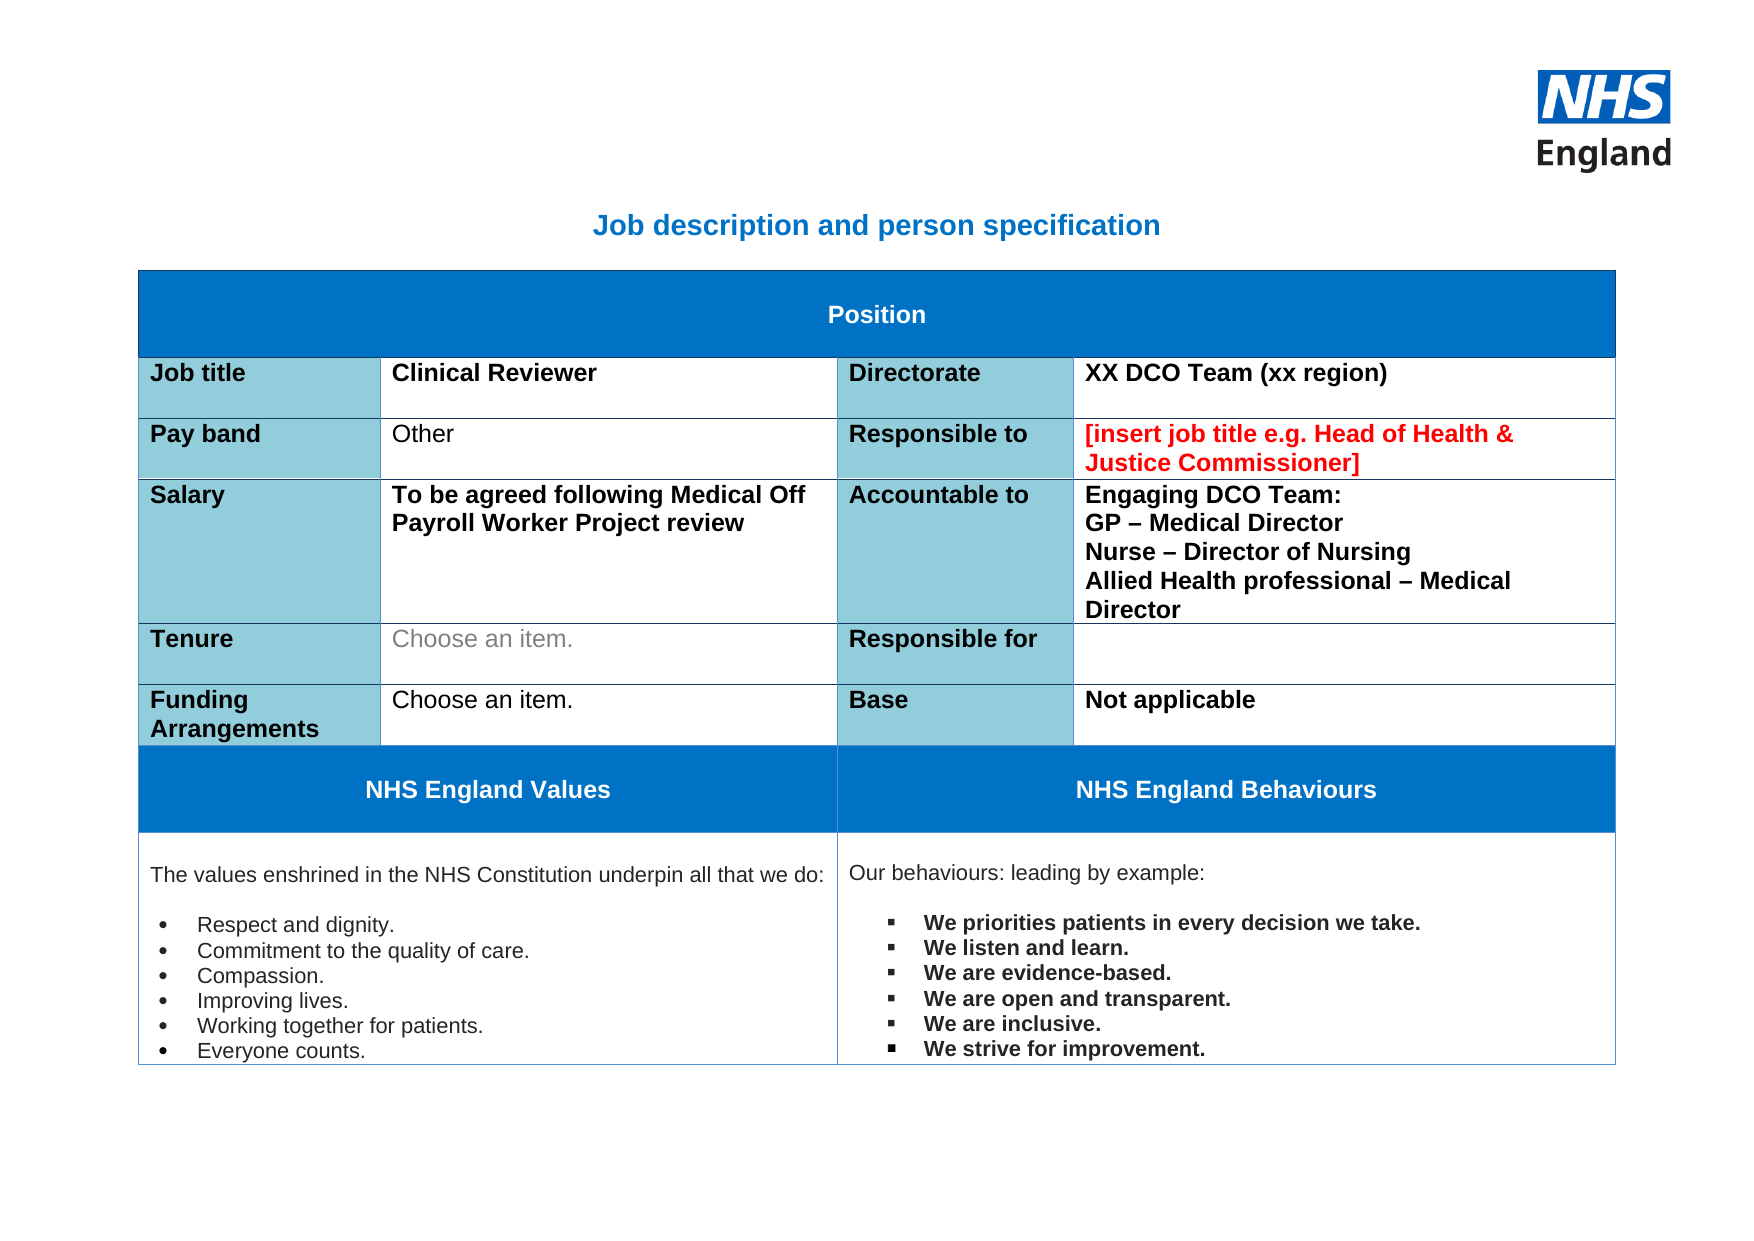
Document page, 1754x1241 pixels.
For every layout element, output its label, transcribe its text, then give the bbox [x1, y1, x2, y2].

table_cell Funding Arrangements [139, 685, 380, 745]
table_cell Accountable to [838, 480, 1073, 623]
picture [1537, 70, 1671, 173]
table_header Position [139, 271, 1615, 357]
table_cell The values enshrined in the NHS Constitution underpin all that we do: Respect and dignity. Commitment to the quality of care. Compassion. Improving lives. Working together for patients. Everyone counts. [139, 833, 837, 1063]
table_cell Pay band [139, 419, 380, 478]
table_cell Job title [139, 358, 380, 418]
table_cell Engaging DCO Team: GP – Medical Director Nurse – Director of Nursing Allied Health professional – Medical Director [1074, 480, 1615, 623]
table_cell [insert job title e.g. Head of Health & Justice Commissioner] [1074, 419, 1615, 478]
table_cell XX DCO Team (xx region) [1074, 358, 1615, 418]
table_cell To be agreed following Medical Off Payroll Worker Project review [381, 480, 837, 623]
table_cell Tenure [139, 624, 380, 684]
table_cell [381, 624, 837, 684]
table_cell Not applicable [1074, 685, 1615, 745]
table_cell NHS England Values [139, 746, 837, 832]
table_cell Salary [139, 480, 380, 623]
table_cell Directorate [838, 358, 1073, 418]
table_cell Clinical Reviewer [381, 358, 837, 418]
table_cell [1074, 624, 1615, 684]
table_cell Base [838, 685, 1073, 745]
table_cell Our behaviours: leading by example: We priorities patients in every decision we take. We listen and learn. We are evidence-based. We are open and transparent. We are inclusive. We strive for improvement. [838, 833, 1615, 1063]
text Job description and person specification [150, 207, 1604, 241]
table_cell Responsible for [838, 624, 1073, 684]
table_cell Responsible to [838, 419, 1073, 478]
table_cell NHS England Behaviours [838, 746, 1615, 832]
